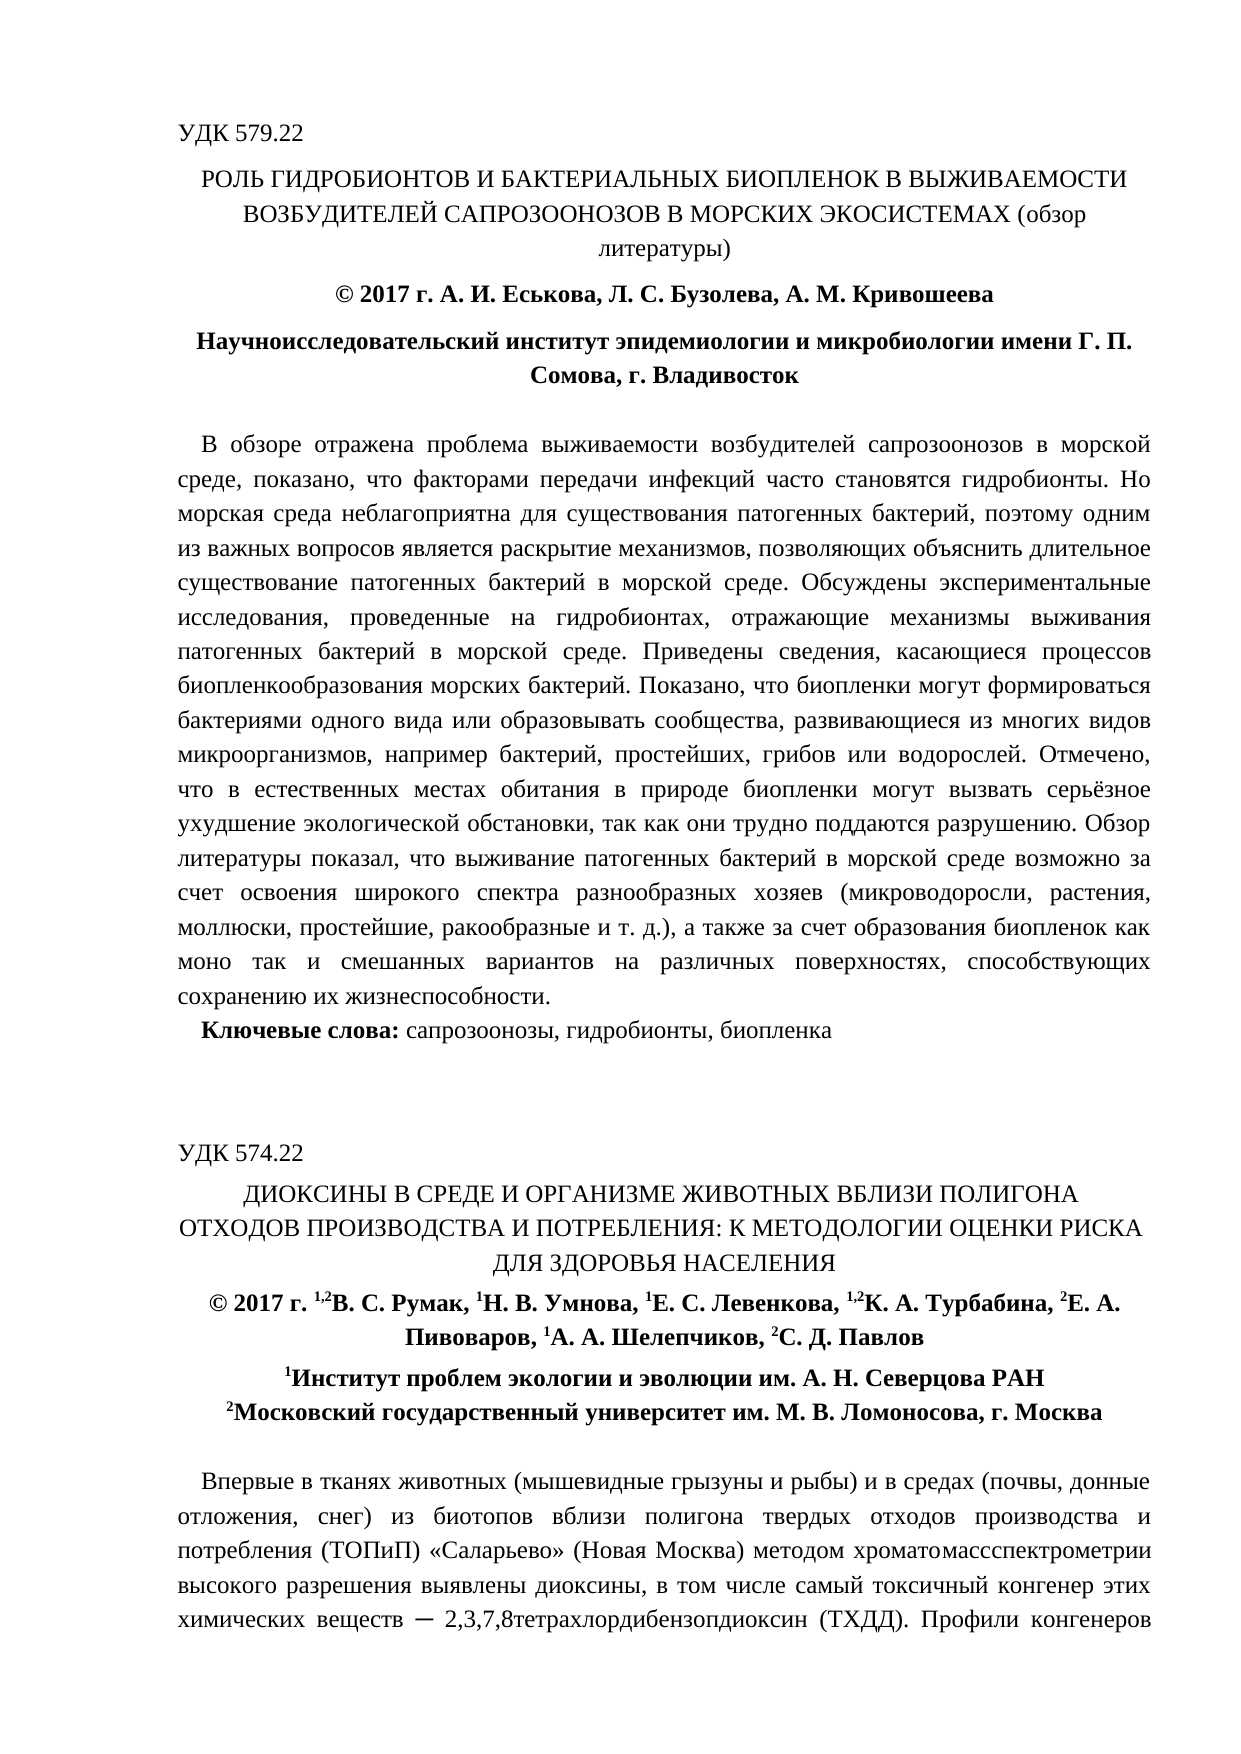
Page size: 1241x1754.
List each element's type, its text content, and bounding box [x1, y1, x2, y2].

text © 2017 г. А. И. Еськова, Л. С. Бузолева, А. М. Кривошеева [177, 279, 1152, 308]
text 2Московский государственный университет им. М. В. Ломоносова, г. Москва [177, 1397, 1152, 1426]
text 1Институт проблем экологии и эволюции им. А. Н. Северцова РАН [177, 1363, 1152, 1392]
text В обзоре отражена проблема выживаемости возбудителей сапрозоонозов в морской среде, показано, что факторами передачи инфекций часто становятся гидробионты. Но морская среда неблагоприятна для существования патогенных бактерий, поэтому одним из важных вопросов является раскрытие механизмов, позволяющих объяснить длительное существование патогенных бактерий в морской среде. Обсуждены экспериментальные исследования, проведенные на гидробионтах, отражающие механизмы выживания патогенных бактерий в морской среде. Приведены сведения, касающиеся процессов биопленкообразования морских бактерий. Показано, что биопленки могут формироваться бактериями одного вида или образовывать сообщества, развивающиеся из многих видов микроорганизмов, например бактерий, простейших, грибов или водорослей. Отмечено, что в естественных местах обитания в природе биопленки могут вызвать серьёзное ухудшение экологической обстановки, так как они трудно поддаются разрушению. Обзор литературы показал, что выживание патогенных бактерий в морской среде возможно за счет освоения широкого спектра разнообразных хозяев (микроводоросли, растения, моллюски, простейшие, ракообразные и т. д.), а также за счет образования биопленок как моно­ так и смешанных вариантов на различных поверхностях, способствующих сохранению их жизнеспособности. [177, 429, 1152, 1010]
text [177, 1466, 1152, 1633]
text © 2017 г. 1,2В. С. Румак, 1Н. В. Умнова, 1Е. С. Левенкова, 1,2К. А. Турбабина, 2Е. А. Пивоваров, 1А. А. Шелепчиков, 2С. Д. Павлов [177, 1288, 1152, 1351]
text Ключевые слова: сапрозоонозы, гидробионты, биопленка [177, 1015, 1152, 1044]
text Научно­исследовательский институт эпидемиологии и микробиологии имени Г. П. Сомова, г. Владивосток [177, 326, 1152, 389]
text УДК 579.22 [177, 118, 1152, 147]
text ДИОКСИНЫ В СРЕДЕ И ОРГАНИЗМЕ ЖИВОТНЫХ ВБЛИЗИ ПОЛИГОНА ОТХОДОВ ПРОИЗВОДСТВА И ПОТРЕБЛЕНИЯ: К МЕТОДОЛОГИИ ОЦЕНКИ РИСКА ДЛЯ ЗДОРОВЬЯ НАСЕЛЕНИЯ [177, 1179, 1152, 1276]
text УДК 574.22 [177, 1138, 1152, 1167]
text РОЛЬ ГИДРОБИОНТОВ И БАКТЕРИАЛЬНЫХ БИОПЛЕНОК В ВЫЖИВАЕМОСТИ ВОЗБУДИТЕЛЕЙ САПРОЗООНОЗОВ В МОРСКИХ ЭКОСИСТЕМАХ (обзор литературы) [177, 164, 1152, 262]
